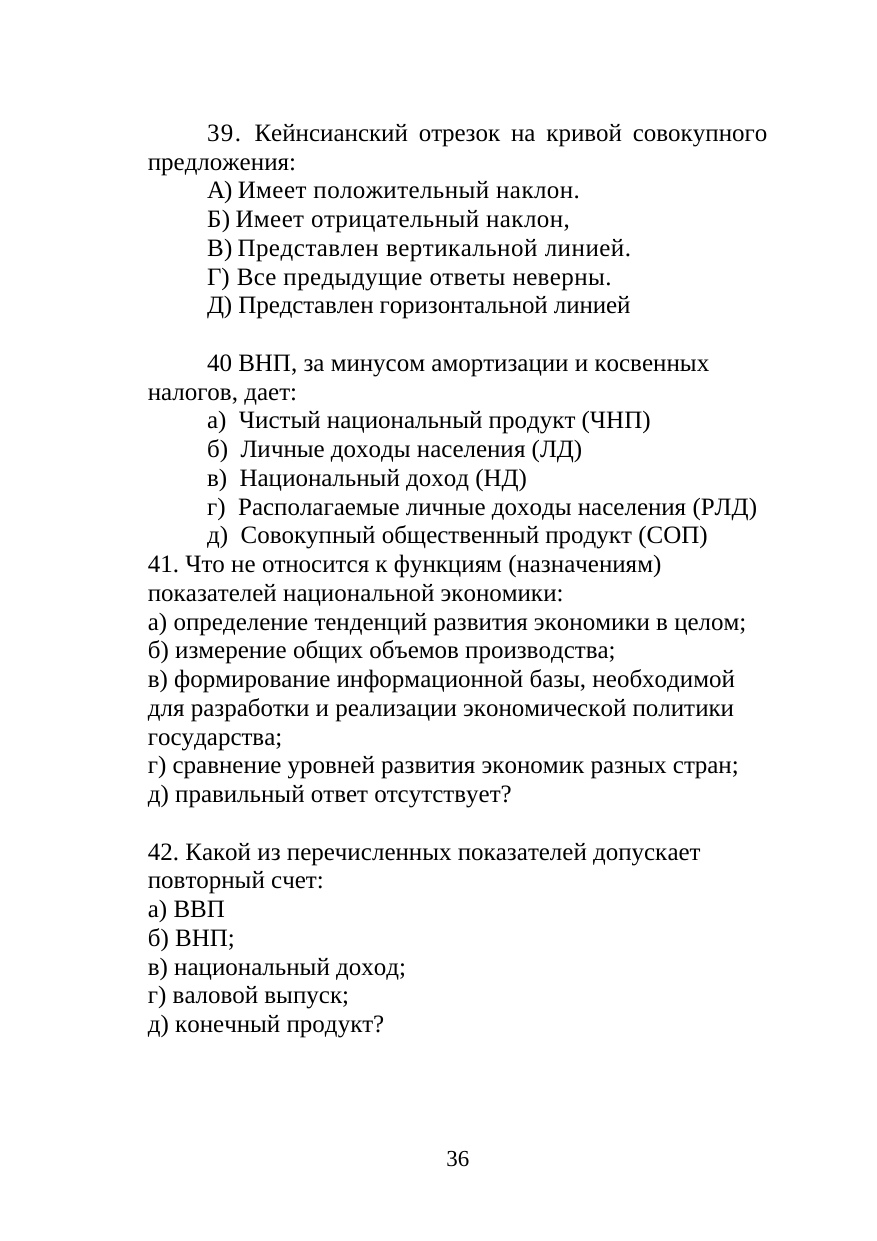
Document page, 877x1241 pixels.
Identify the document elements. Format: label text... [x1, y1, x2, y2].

text д) правильный ответ отсутствует? [148, 779, 768, 808]
text а) определение тенденций развития экономики в целом; [148, 607, 768, 636]
text г) Располагаемые личные доходы населения (РЛД) [148, 492, 768, 521]
text а) ВВП [148, 894, 768, 923]
text г) сравнение уровней развития экономик разных стран; [148, 751, 768, 779]
text В) Представлен вертикальной линией. [148, 233, 768, 262]
text 41. Что не относится к функциям (назначениям) показателей национальной экономики: [148, 549, 768, 607]
text а) Чистый национальный продукт (ЧНП) [148, 406, 768, 434]
text в) Национальный доход (НД) [148, 463, 768, 492]
text г) валовой выпуск; [148, 981, 768, 1009]
text 42. Какой из перечисленных показателей допускает повторный счет: [148, 837, 768, 894]
text д) конечный продукт? [148, 1009, 768, 1038]
text 39. Кейнсианский отрезок на кривой совокупного предложения: [148, 118, 768, 176]
text д) Совокупный общественный продукт (СОП) [148, 521, 768, 549]
text б) Личные доходы населения (ЛД) [148, 434, 768, 463]
text б) измерение общих объемов производства; [148, 636, 768, 664]
text А) Имеет положительный наклон. [148, 176, 768, 204]
text Г) Все предыдущие ответы неверны. [148, 262, 768, 291]
text б) ВНП; [148, 923, 768, 952]
text Д) Представлен горизонтальной линией [148, 291, 768, 319]
text в) формирование информационной базы, необходимой для разработки и реализации экономической политики государства; [148, 664, 768, 751]
text Б) Имеет отрицательный наклон, [148, 204, 768, 233]
text 40 ВНП, за минусом амортизации и косвенных налогов, дает: [148, 348, 768, 406]
text в) национальный доход; [148, 952, 768, 981]
